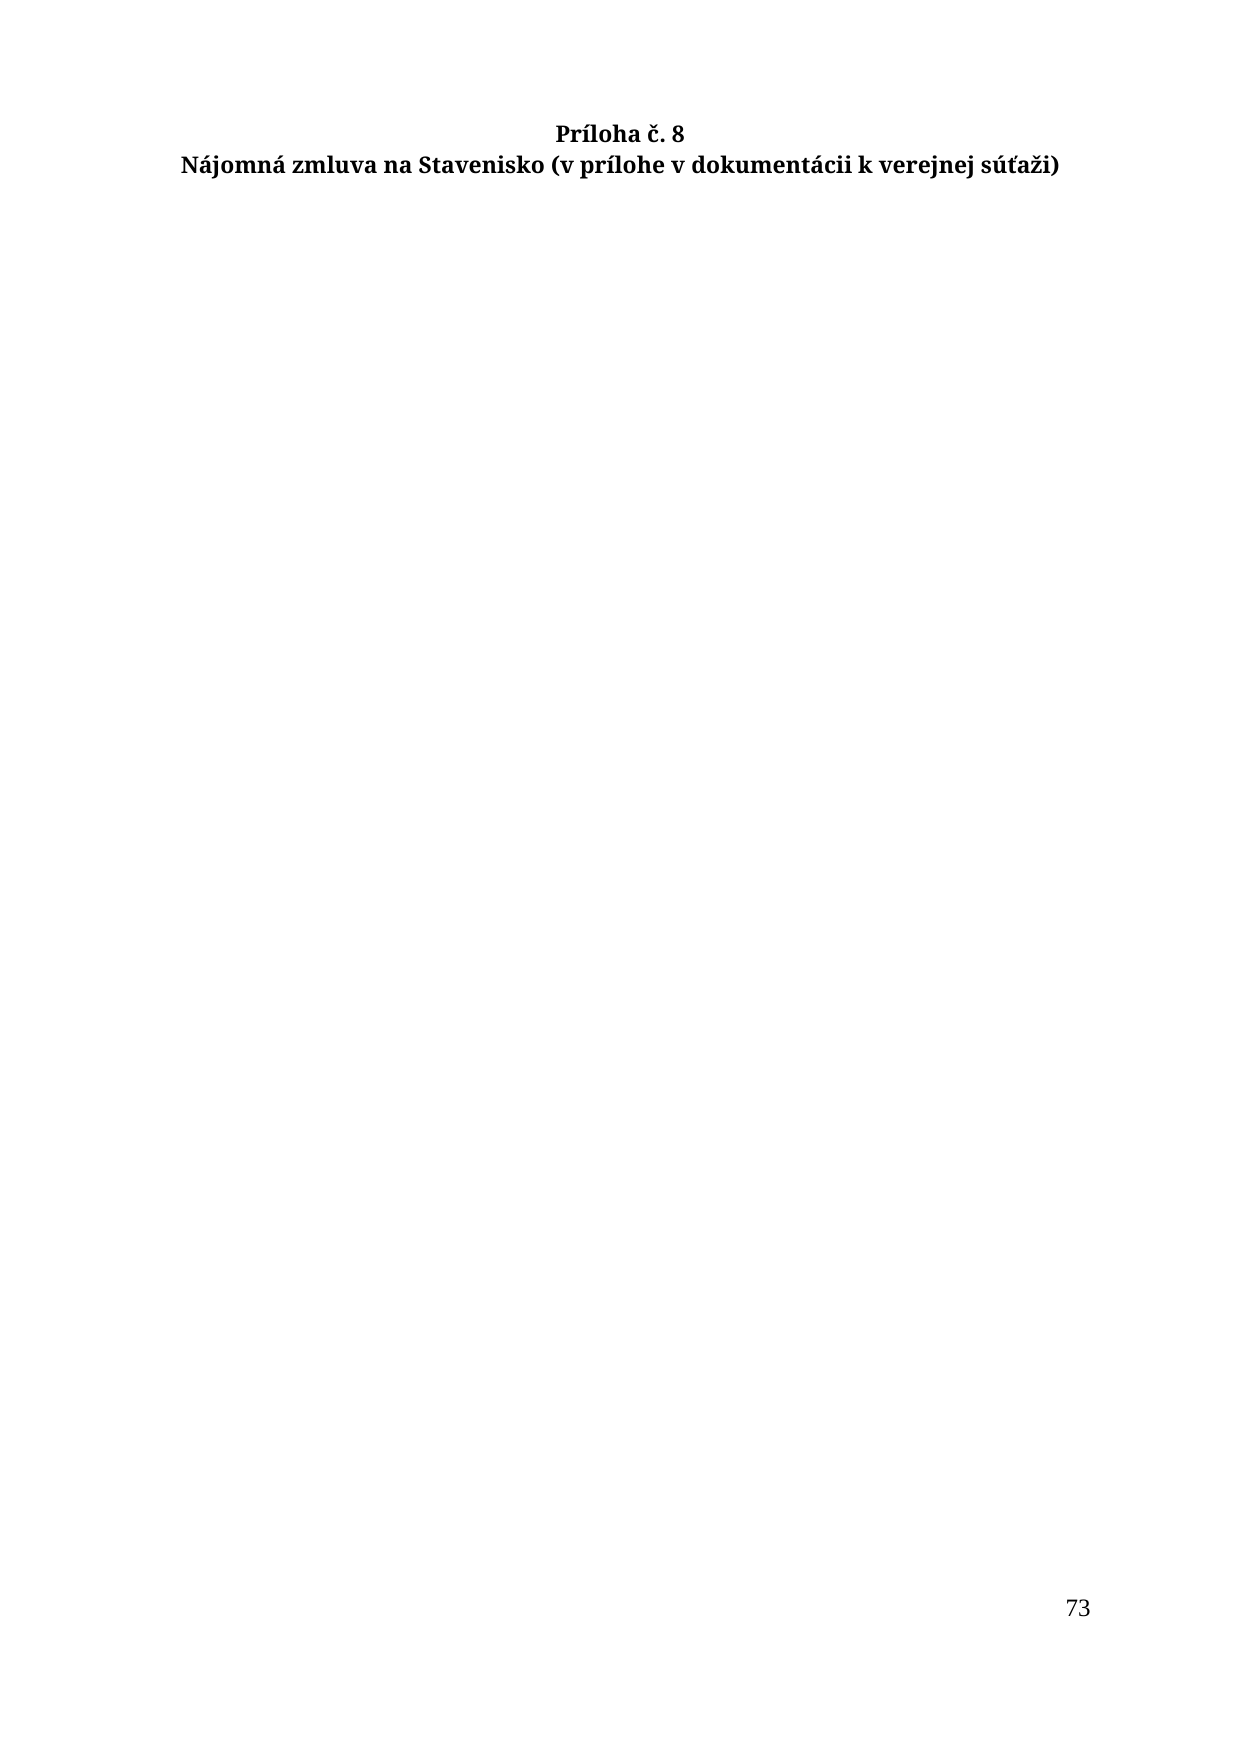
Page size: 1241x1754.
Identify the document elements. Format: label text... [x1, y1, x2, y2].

list Príloha č. 8 [150, 118, 1090, 149]
list Nájomná zmluva na Stavenisko (v prílohe v dokumentácii k verejnej súťaži) [150, 149, 1090, 181]
